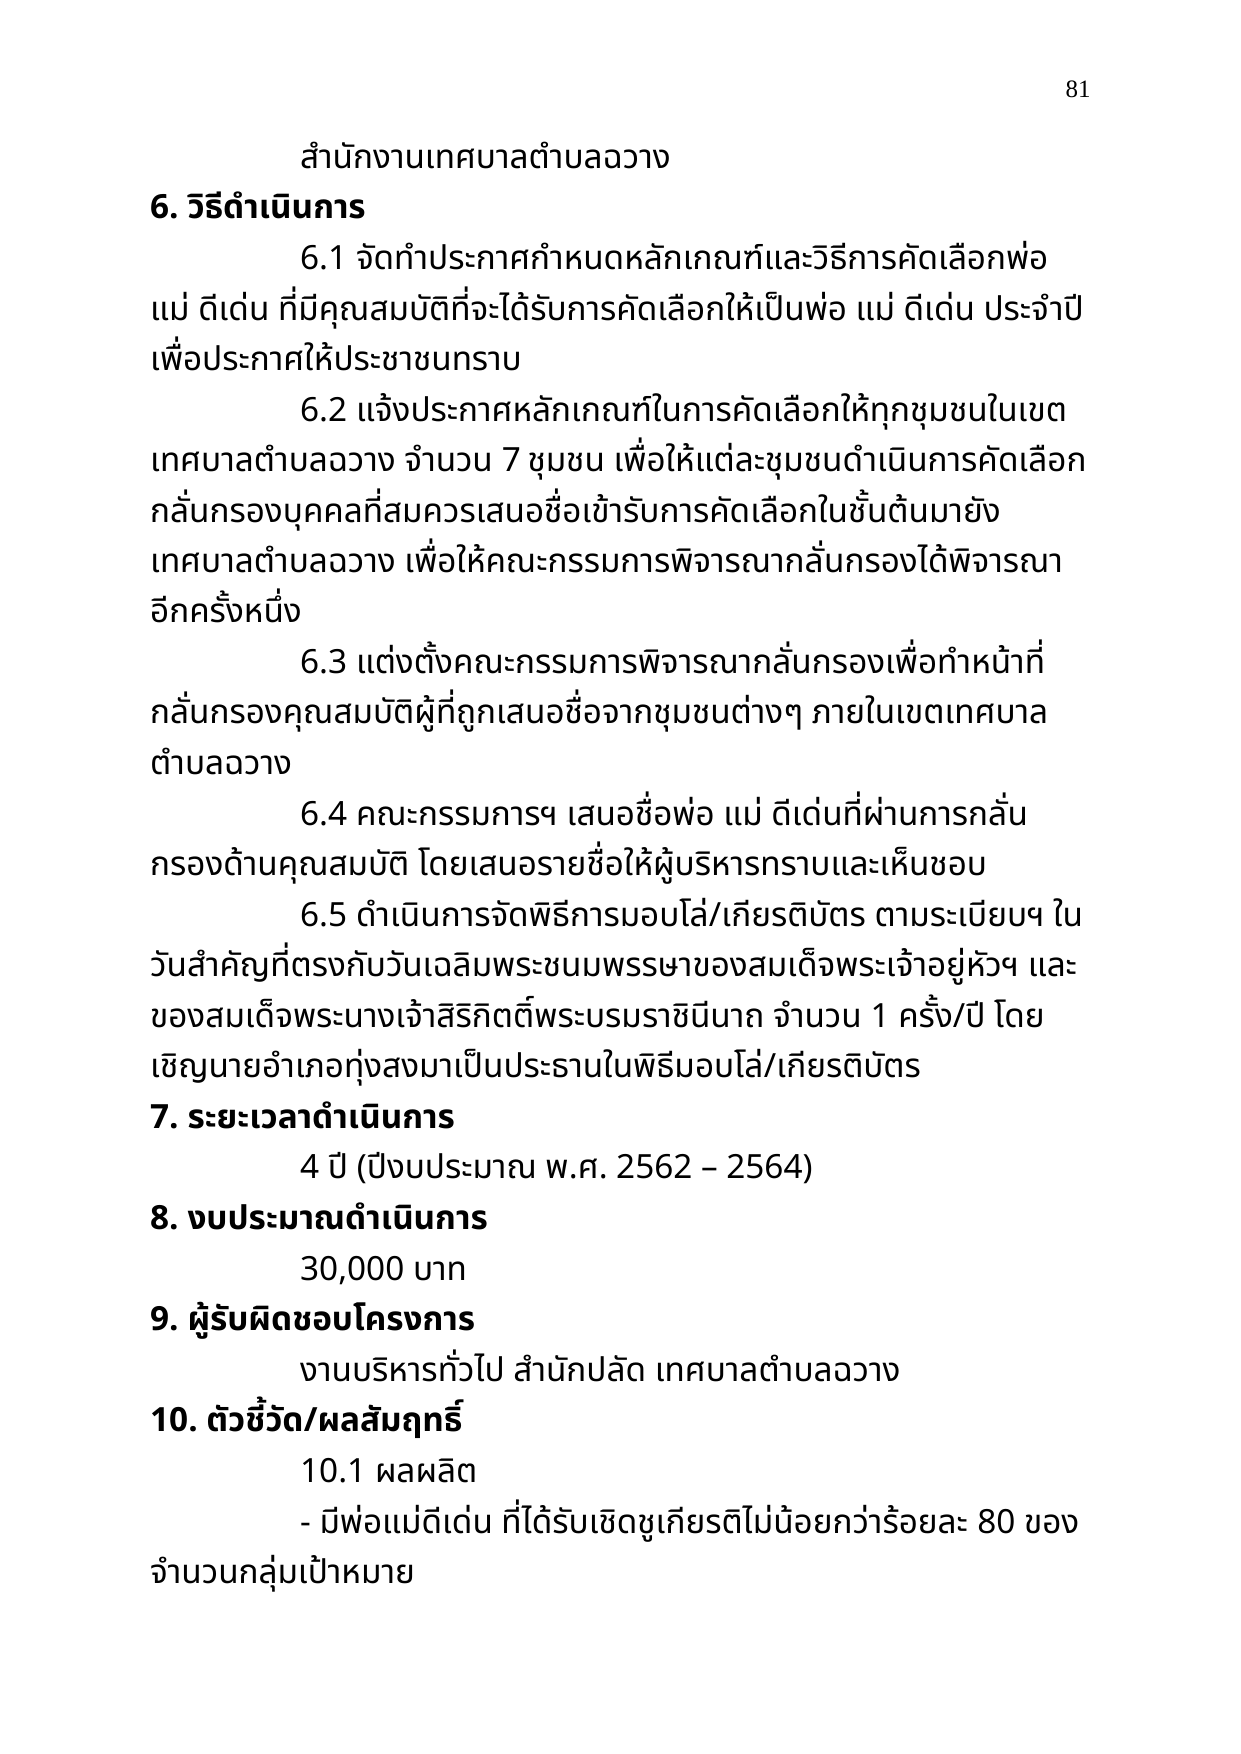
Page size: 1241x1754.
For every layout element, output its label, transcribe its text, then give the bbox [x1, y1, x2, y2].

text 10. ตัวชี้วัด/ผลสัมฤทธิ์ [150, 1396, 1090, 1447]
text 10.1 ผลผลิต [150, 1447, 1090, 1497]
text 6.5 ดำเนินการจัดพิธีการมอบโล่/เกียรติบัตร ตามระเบียบฯ ในวันสำคัญที่ตรงกับวันเฉลิมพระชนมพรรษาของสมเด็จพระเจ้าอยู่หัวฯ และของสมเด็จพระนางเจ้าสิริกิตติ์พระบรมราชินีนาถ จำนวน 1 ครั้ง/ปี โดยเชิญนายอำเภอทุ่งสงมาเป็นประธานในพิธีมอบโล่/เกียรติบัตร [150, 890, 1090, 1093]
text สำนักงานเทศบาลตำบลฉวาง [150, 133, 1090, 183]
text 6. วิธีดำเนินการ [150, 183, 1090, 234]
text 7. ระยะเวลาดำเนินการ [150, 1093, 1090, 1143]
text 30,000 บาท [150, 1244, 1090, 1295]
text 4 ปี (ปีงบประมาณ พ.ศ. 2562 – 2564) [150, 1143, 1090, 1194]
text 6.1 จัดทำประกาศกำหนดหลักเกณฑ์และวิธีการคัดเลือกพ่อ แม่ ดีเด่น ที่มีคุณสมบัติที่จะได้รับการคัดเลือกให้เป็นพ่อ แม่ ดีเด่น ประจำปี เพื่อประกาศให้ประชาชนทราบ [150, 234, 1090, 385]
text 6.4 คณะกรรมการฯ เสนอชื่อพ่อ แม่ ดีเด่นที่ผ่านการกลั่นกรองด้านคุณสมบัติ โดยเสนอรายชื่อให้ผู้บริหารทราบและเห็นชอบ [150, 789, 1090, 890]
text 8. งบประมาณดำเนินการ [150, 1194, 1090, 1244]
text 6.3 แต่งตั้งคณะกรรมการพิจารณากลั่นกรองเพื่อทำหน้าที่กลั่นกรองคุณสมบัติผู้ที่ถูกเสนอชื่อจากชุมชนต่างๆ ภายในเขตเทศบาลตำบลฉวาง [150, 638, 1090, 789]
text งานบริหารทั่วไป สำนักปลัด เทศบาลตำบลฉวาง [150, 1346, 1090, 1396]
text - มีพ่อแม่ดีเด่น ที่ได้รับเชิดชูเกียรติไม่น้อยกว่าร้อยละ 80 ของจำนวนกลุ่มเป้าหมาย [150, 1497, 1090, 1598]
text 6.2 แจ้งประกาศหลักเกณฑ์ในการคัดเลือกให้ทุกชุมชนในเขตเทศบาลตำบลฉวาง จำนวน 7ชุมชน เพื่อให้แต่ละชุมชนดำเนินการคัดเลือก กลั่นกรองบุคคลที่สมควรเสนอชื่อเข้ารับการคัดเลือกในชั้นต้นมายังเทศบาลตำบลฉวาง เพื่อให้คณะกรรมการพิจารณากลั่นกรองได้พิจารณาอีกครั้งหนึ่ง [150, 385, 1090, 638]
text 9. ผู้รับผิดชอบโครงการ [150, 1295, 1090, 1346]
